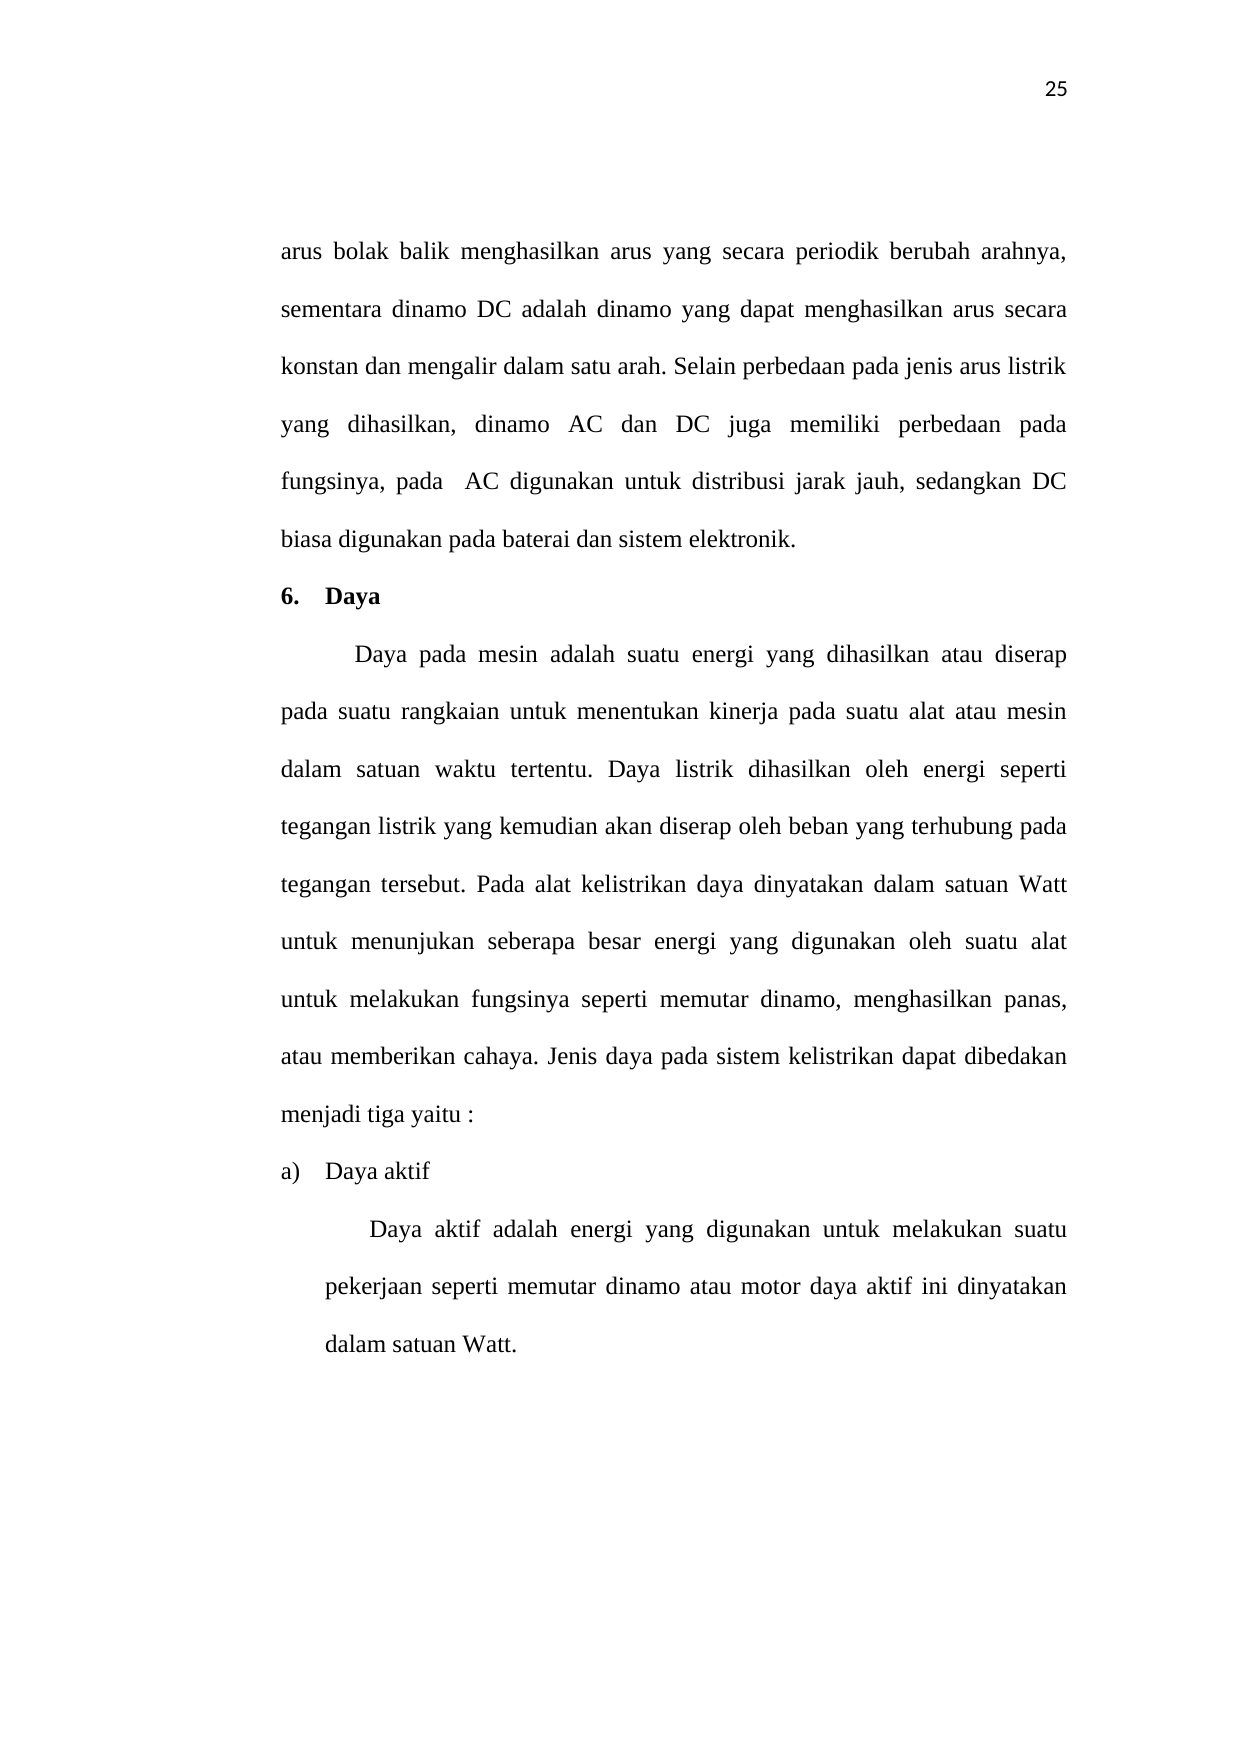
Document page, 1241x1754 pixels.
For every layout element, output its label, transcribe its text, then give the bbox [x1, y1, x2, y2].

list Daya aktif adalah energi yang digunakan untuk melakukan suatu pekerjaan seperti memutar dinamo atau motor daya aktif ini dinyatakan dalam satuan Watt. [325, 1214, 1068, 1357]
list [281, 236, 1068, 552]
list Daya pada mesin adalah suatu energi yang dihasilkan atau diserap pada suatu rangkaian untuk menentukan kinerja pada suatu alat atau mesin dalam satuan waktu tertentu. Daya listrik dihasilkan oleh energi seperti tegangan listrik yang kemudian akan diserap oleh beban yang terhubung pada tegangan tersebut. Pada alat kelistrikan daya dinyatakan dalam satuan Watt untuk menunjukan seberapa besar energi yang digunakan oleh suatu alat untuk melakukan fungsinya seperti memutar dinamo, menghasilkan panas, atau memberikan cahaya. Jenis daya pada sistem kelistrikan dapat dibedakan menjadi tiga yaitu : [281, 639, 1068, 1127]
list Daya [281, 581, 1068, 610]
list Daya aktif [281, 1156, 1068, 1185]
